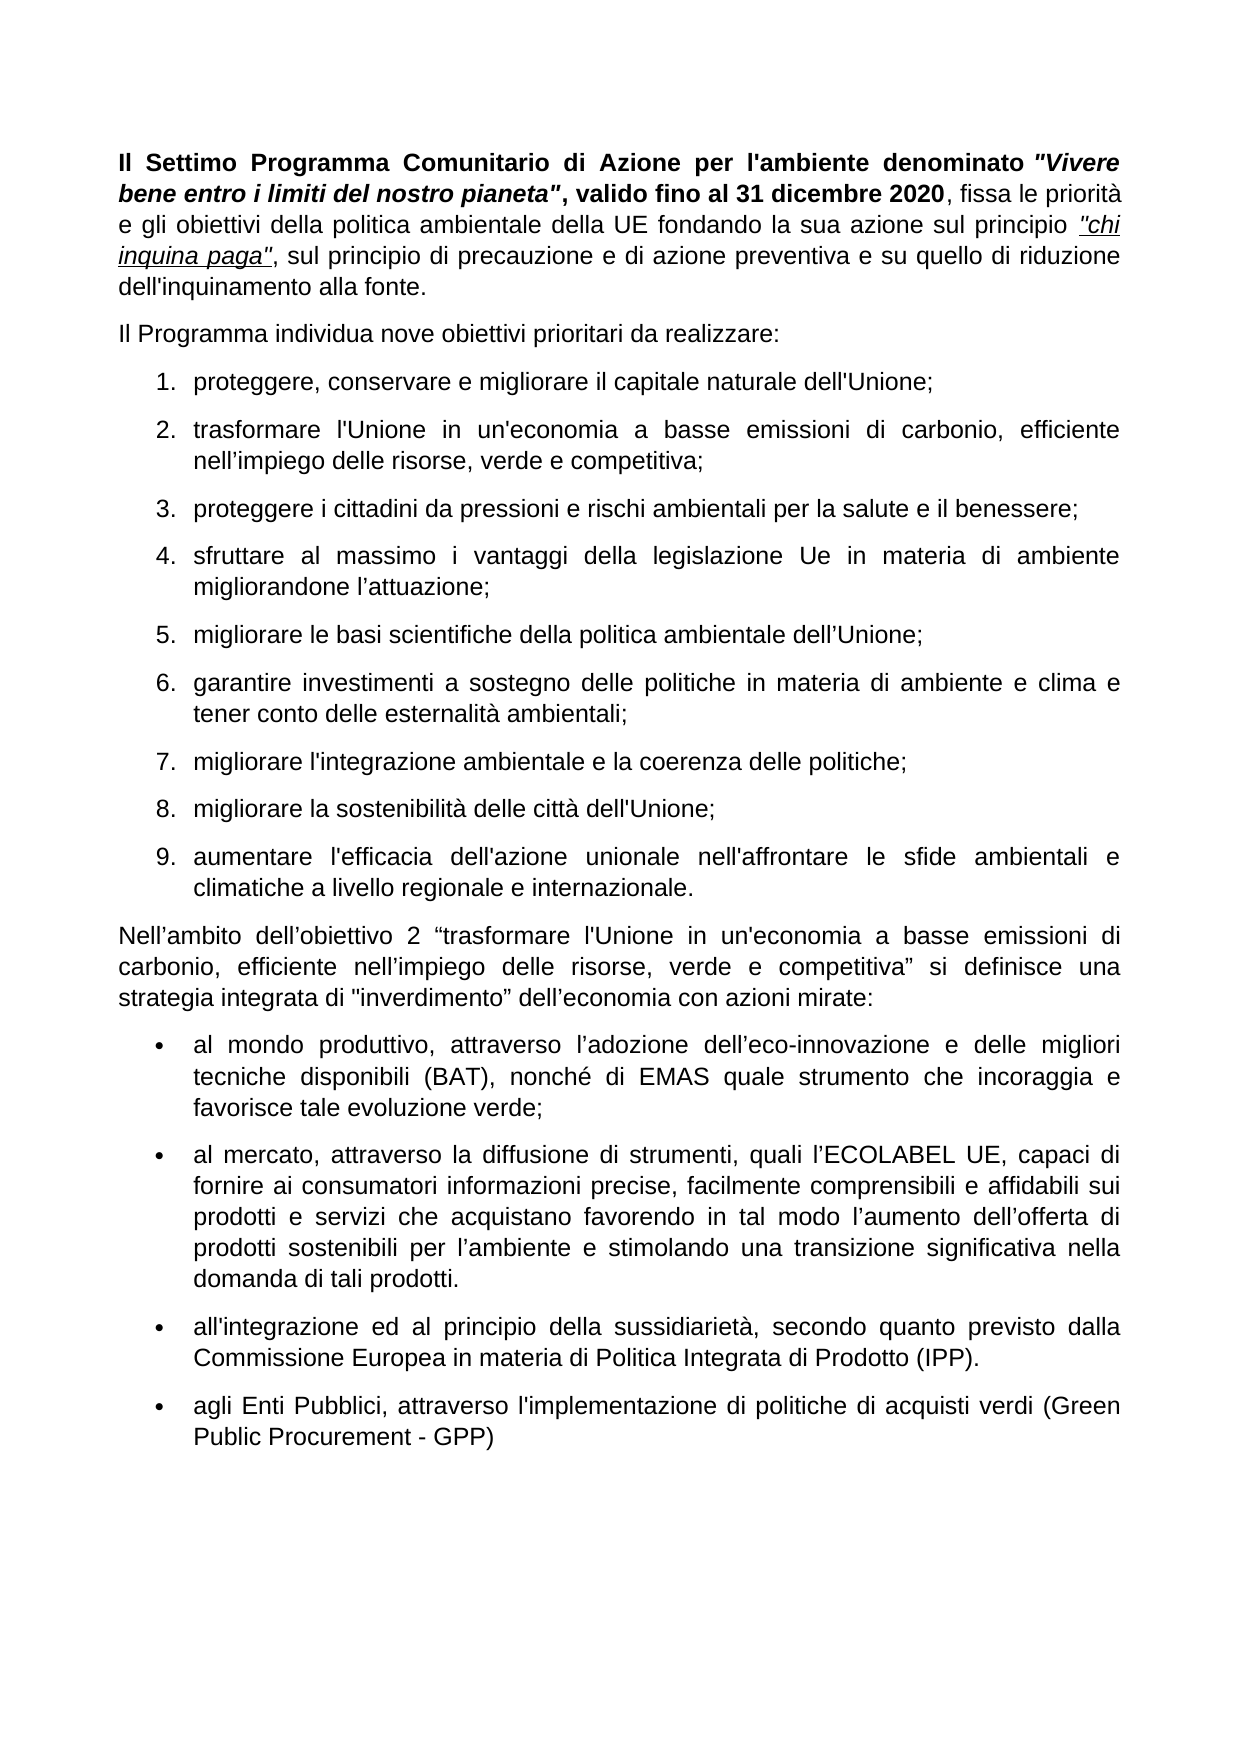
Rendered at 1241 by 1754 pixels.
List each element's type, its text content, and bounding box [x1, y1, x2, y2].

text Il Programma individua nove obiettivi prioritari da realizzare: [118, 319, 1122, 348]
list al mondo produttivo, attraverso l’adozione dell’eco-innovazione e delle migliori tecniche disponibili (BAT), nonché di EMAS quale strumento che incoraggia e favorisce tale evoluzione verde; [156, 1031, 1122, 1121]
text Il Settimo Programma Comunitario di Azione per l'ambiente denominato "Vivere bene entro i limiti del nostro pianeta", valido fino al 31 dicembre 2020, fissa le priorità e gli obiettivi della politica ambientale della UE fondando la sua azione sul principio "chi inquina paga", sul principio di precauzione e di azione preventiva e su quello di riduzione dell'inquinamento alla fonte. [118, 148, 1122, 301]
list migliorare la sostenibilità delle città dell'Unione; [156, 794, 1122, 823]
list migliorare l'integrazione ambientale e la coerenza delle politiche; [156, 747, 1122, 775]
list agli Enti Pubblici, attraverso l'implementazione di politiche di acquisti verdi (Green Public Procurement - GPP) [156, 1391, 1122, 1451]
list sfruttare al massimo i vantaggi della legislazione Ue in materia di ambiente migliorandone l’attuazione; [156, 541, 1122, 601]
list garantire investimenti a sostegno delle politiche in materia di ambiente e clima e tener conto delle esternalità ambientali; [156, 668, 1122, 728]
list aumentare l'efficacia dell'azione unionale nell'affrontare le sfide ambientali e climatiche a livello regionale e internazionale. [156, 842, 1122, 902]
list all'integrazione ed al principio della sussidiarietà, secondo quanto previsto dalla Commissione Europea in materia di Politica Integrata di Prodotto (IPP). [156, 1312, 1122, 1372]
list proteggere i cittadini da pressioni e rischi ambientali per la salute e il benessere; [156, 494, 1122, 522]
list trasformare l'Unione in un'economia a basse emissioni di carbonio, efficiente nell’impiego delle risorse, verde e competitiva; [156, 415, 1122, 475]
list proteggere, conservare e migliorare il capitale naturale dell'Unione; [156, 367, 1122, 396]
list migliorare le basi scientifiche della politica ambientale dell’Unione; [156, 620, 1122, 649]
text Nell’ambito dell’obiettivo 2 “trasformare l'Unione in un'economia a basse emissioni di carbonio, efficiente nell’impiego delle risorse, verde e competitiva” si definisce una strategia integrata di "inverdimento” dell’economia con azioni mirate: [118, 921, 1122, 1012]
list al mercato, attraverso la diffusione di strumenti, quali l’ECOLABEL UE, capaci di fornire ai consumatori informazioni precise, facilmente comprensibili e affidabili sui prodotti e servizi che acquistano favorendo in tal modo l’aumento dell’offerta di prodotti sostenibili per l’ambiente e stimolando una transizione significativa nella domanda di tali prodotti. [156, 1140, 1122, 1293]
